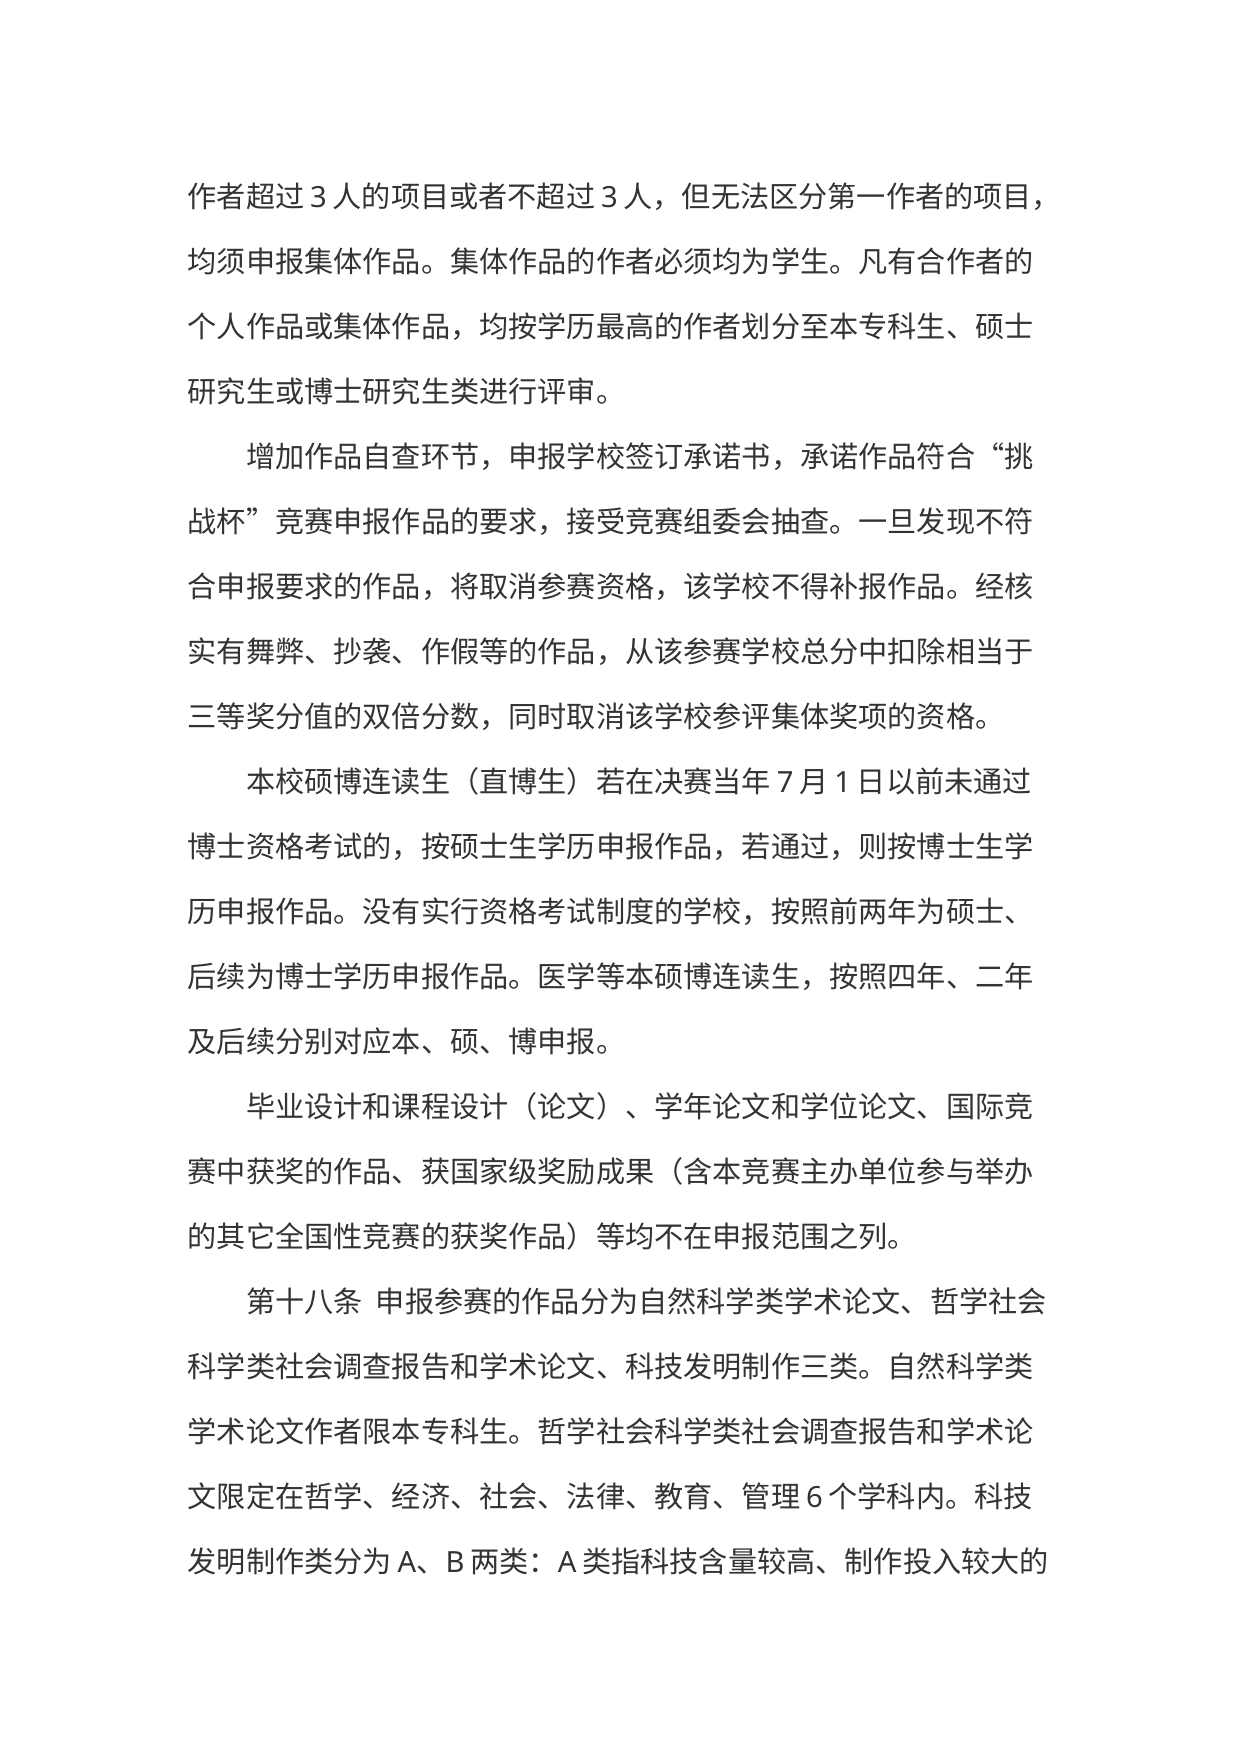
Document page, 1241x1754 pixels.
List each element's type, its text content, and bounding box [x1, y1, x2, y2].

text 增加作品自查环节，申报学校签订承诺书，承诺作品符合“挑战杯”竞赛申报作品的要求，接受竞赛组委会抽查。一旦发现不符合申报要求的作品，将取消参赛资格，该学校不得补报作品。经核实有舞弊、抄袭、作假等的作品，从该参赛学校总分中扣除相当于三等奖分值的双倍分数，同时取消该学校参评集体奖项的资格。 [187, 422, 1053, 747]
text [187, 1267, 1053, 1592]
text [187, 162, 1053, 422]
text 本校硕博连读生（直博生）若在决赛当年7月1日以前未通过博士资格考试的，按硕士生学历申报作品，若通过，则按博士生学历申报作品。没有实行资格考试制度的学校，按照前两年为硕士、后续为博士学历申报作品。医学等本硕博连读生，按照四年、二年及后续分别对应本、硕、博申报。 [187, 747, 1053, 1072]
text 毕业设计和课程设计（论文）、学年论文和学位论文、国际竞赛中获奖的作品、获国家级奖励成果（含本竞赛主办单位参与举办的其它全国性竞赛的获奖作品）等均不在申报范围之列。 [187, 1072, 1053, 1267]
